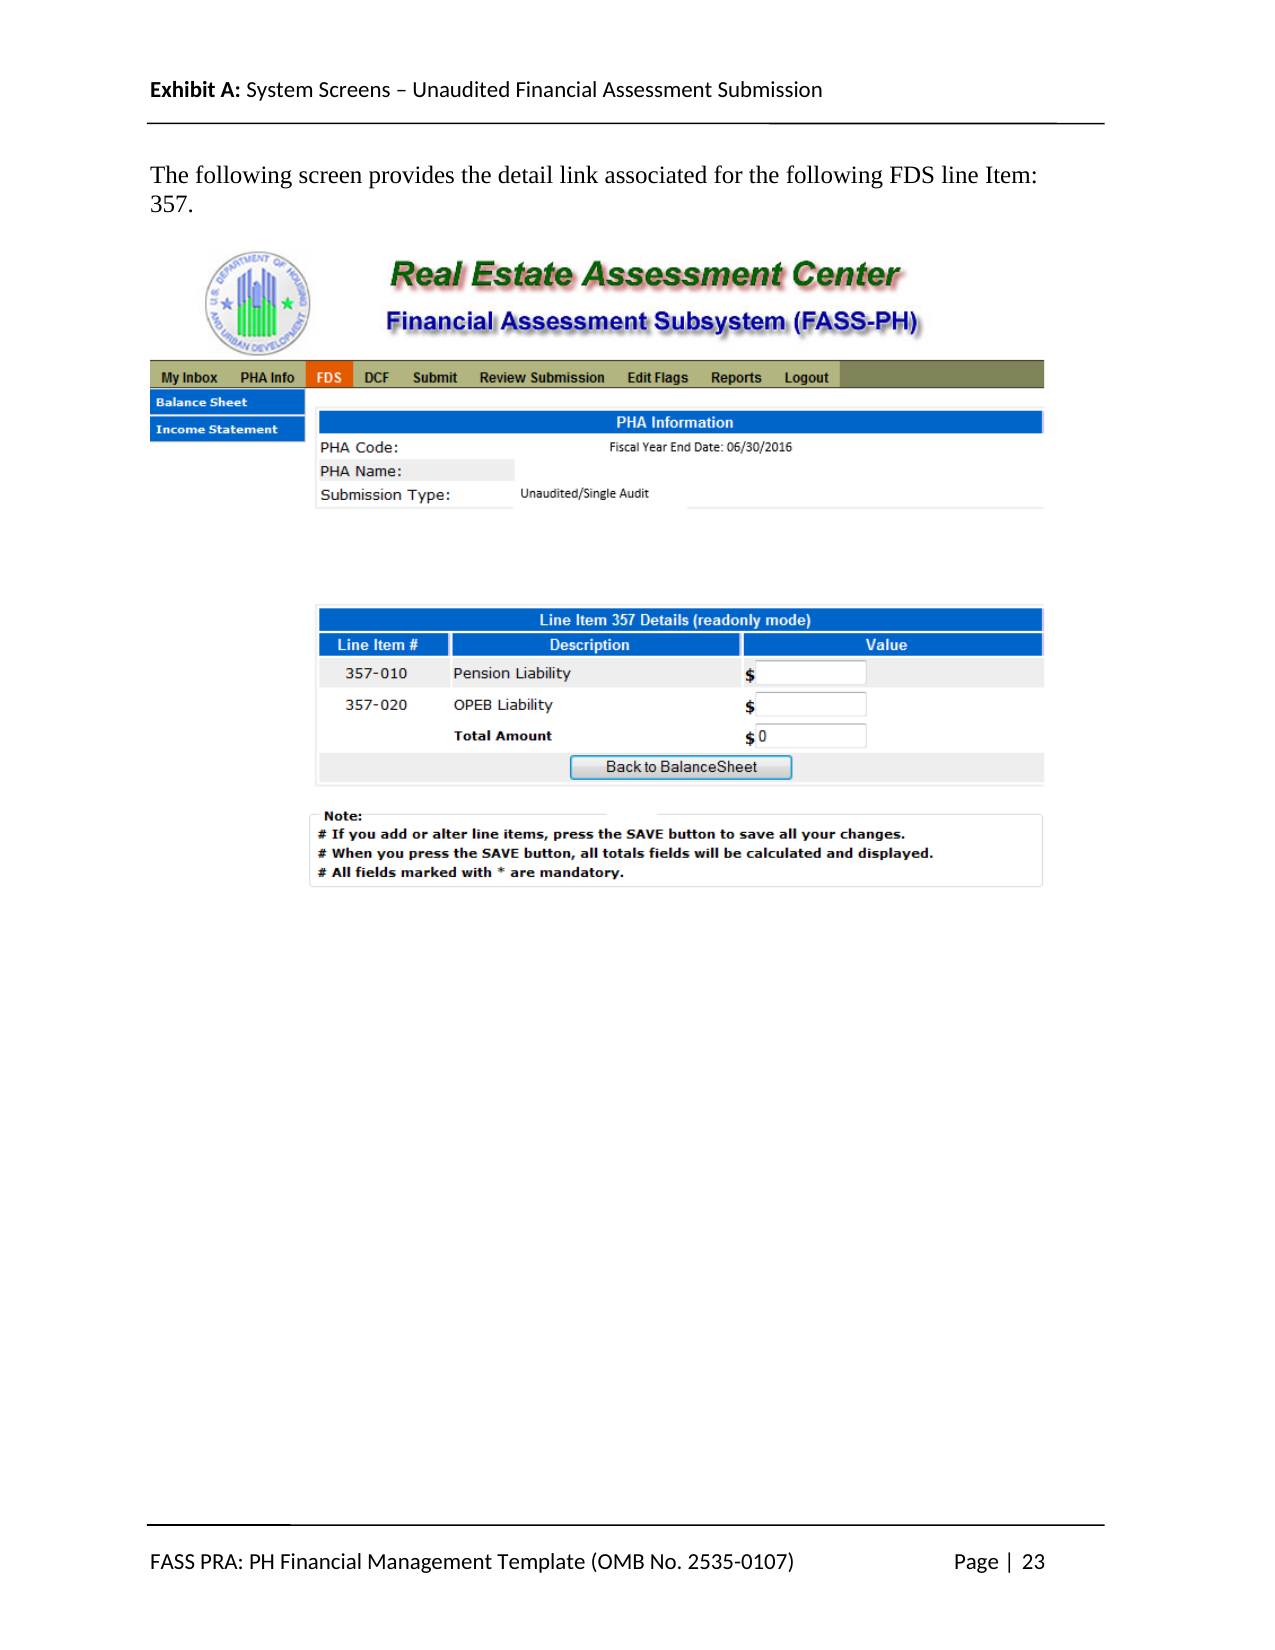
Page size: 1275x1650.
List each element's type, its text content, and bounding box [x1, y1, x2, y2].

picture [150, 246, 1050, 894]
text The following screen provides the detail link associated for the following FDS line Item: 357. [150, 161, 1050, 218]
